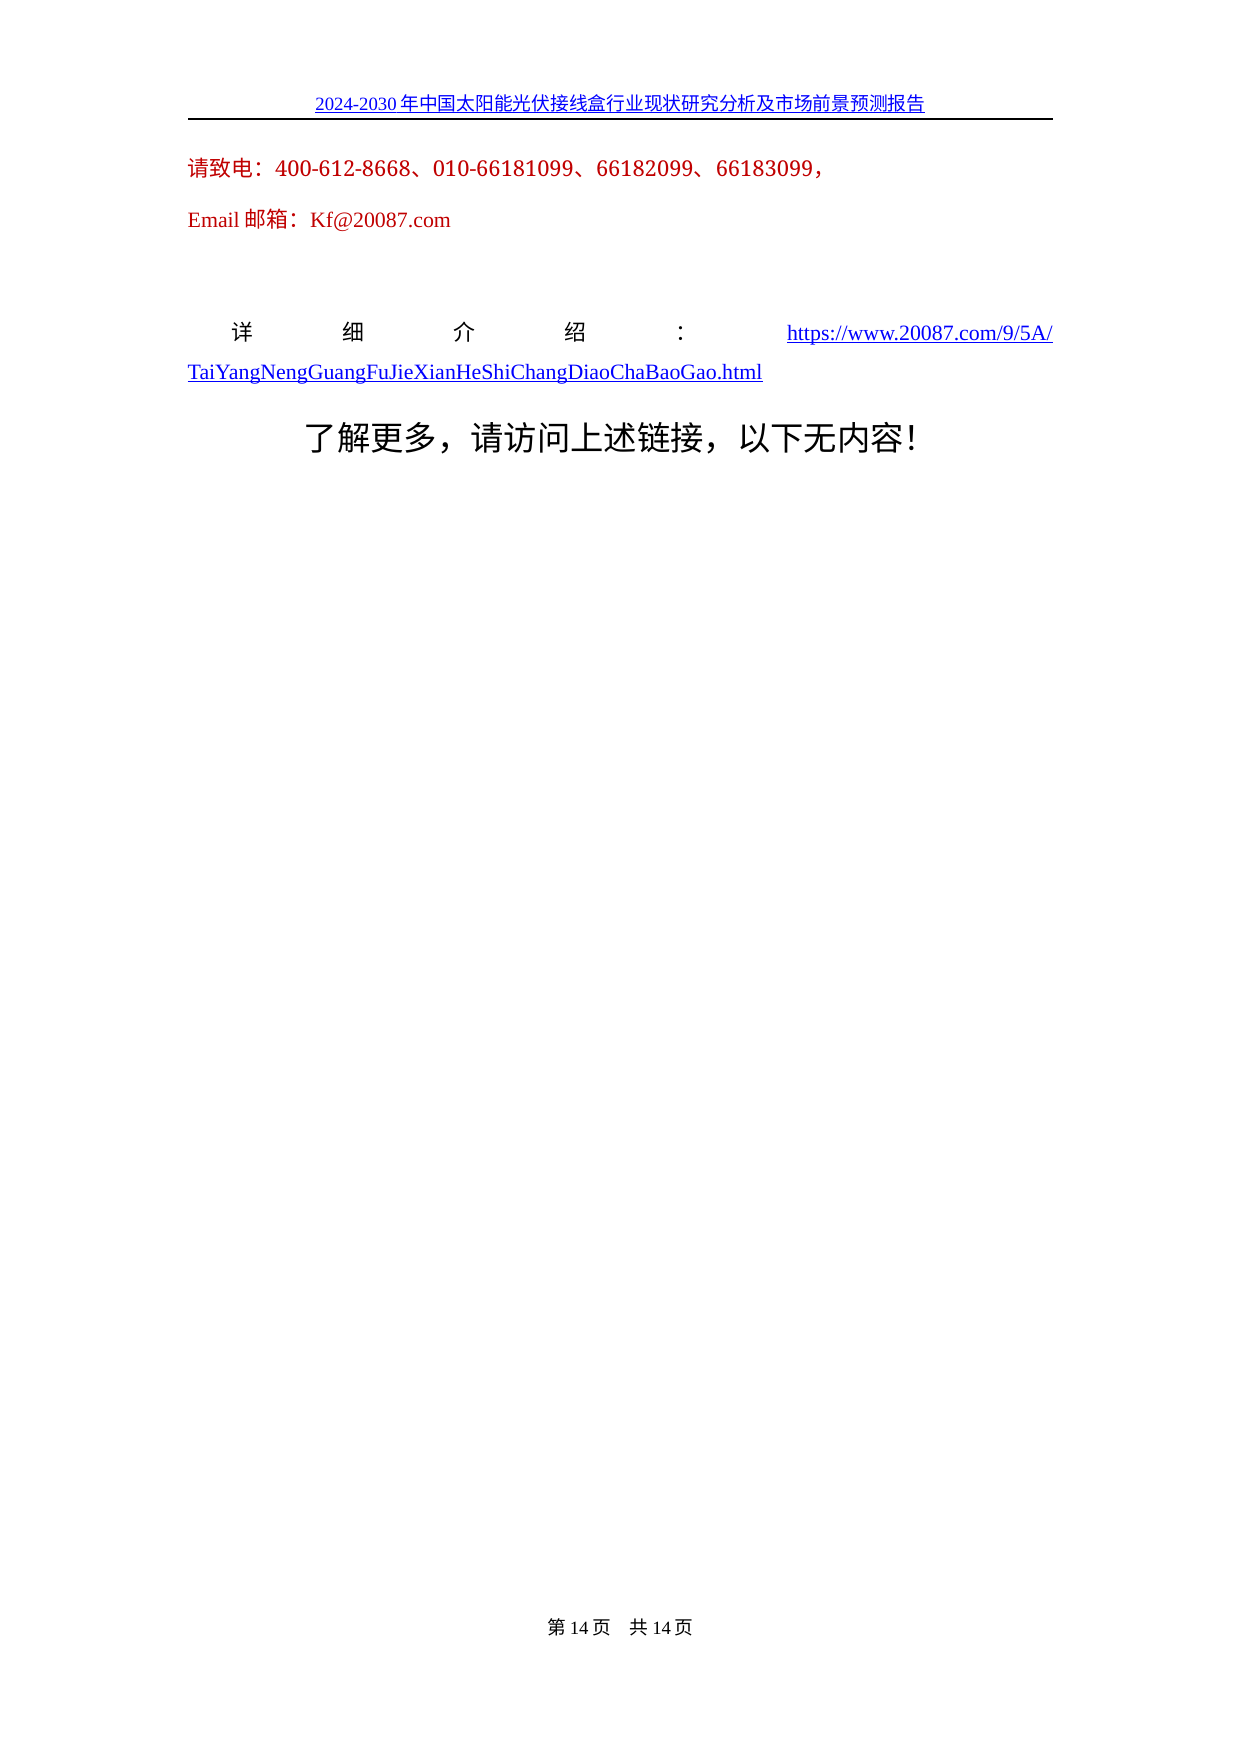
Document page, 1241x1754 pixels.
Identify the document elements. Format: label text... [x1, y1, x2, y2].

text Email邮箱：Kf@20087.com [187, 202, 1053, 234]
text 请致电：400-612-8668、010-66181099、66182099、66183099， [187, 150, 1053, 183]
title 了解更多，请访问上述链接，以下无内容！ [187, 404, 1053, 469]
text 详细介绍：https://www.20087.com/9/5A/TaiYangNengGuangFuJieXianHeShiChangDiaoChaBaoGao.html [187, 315, 1053, 388]
